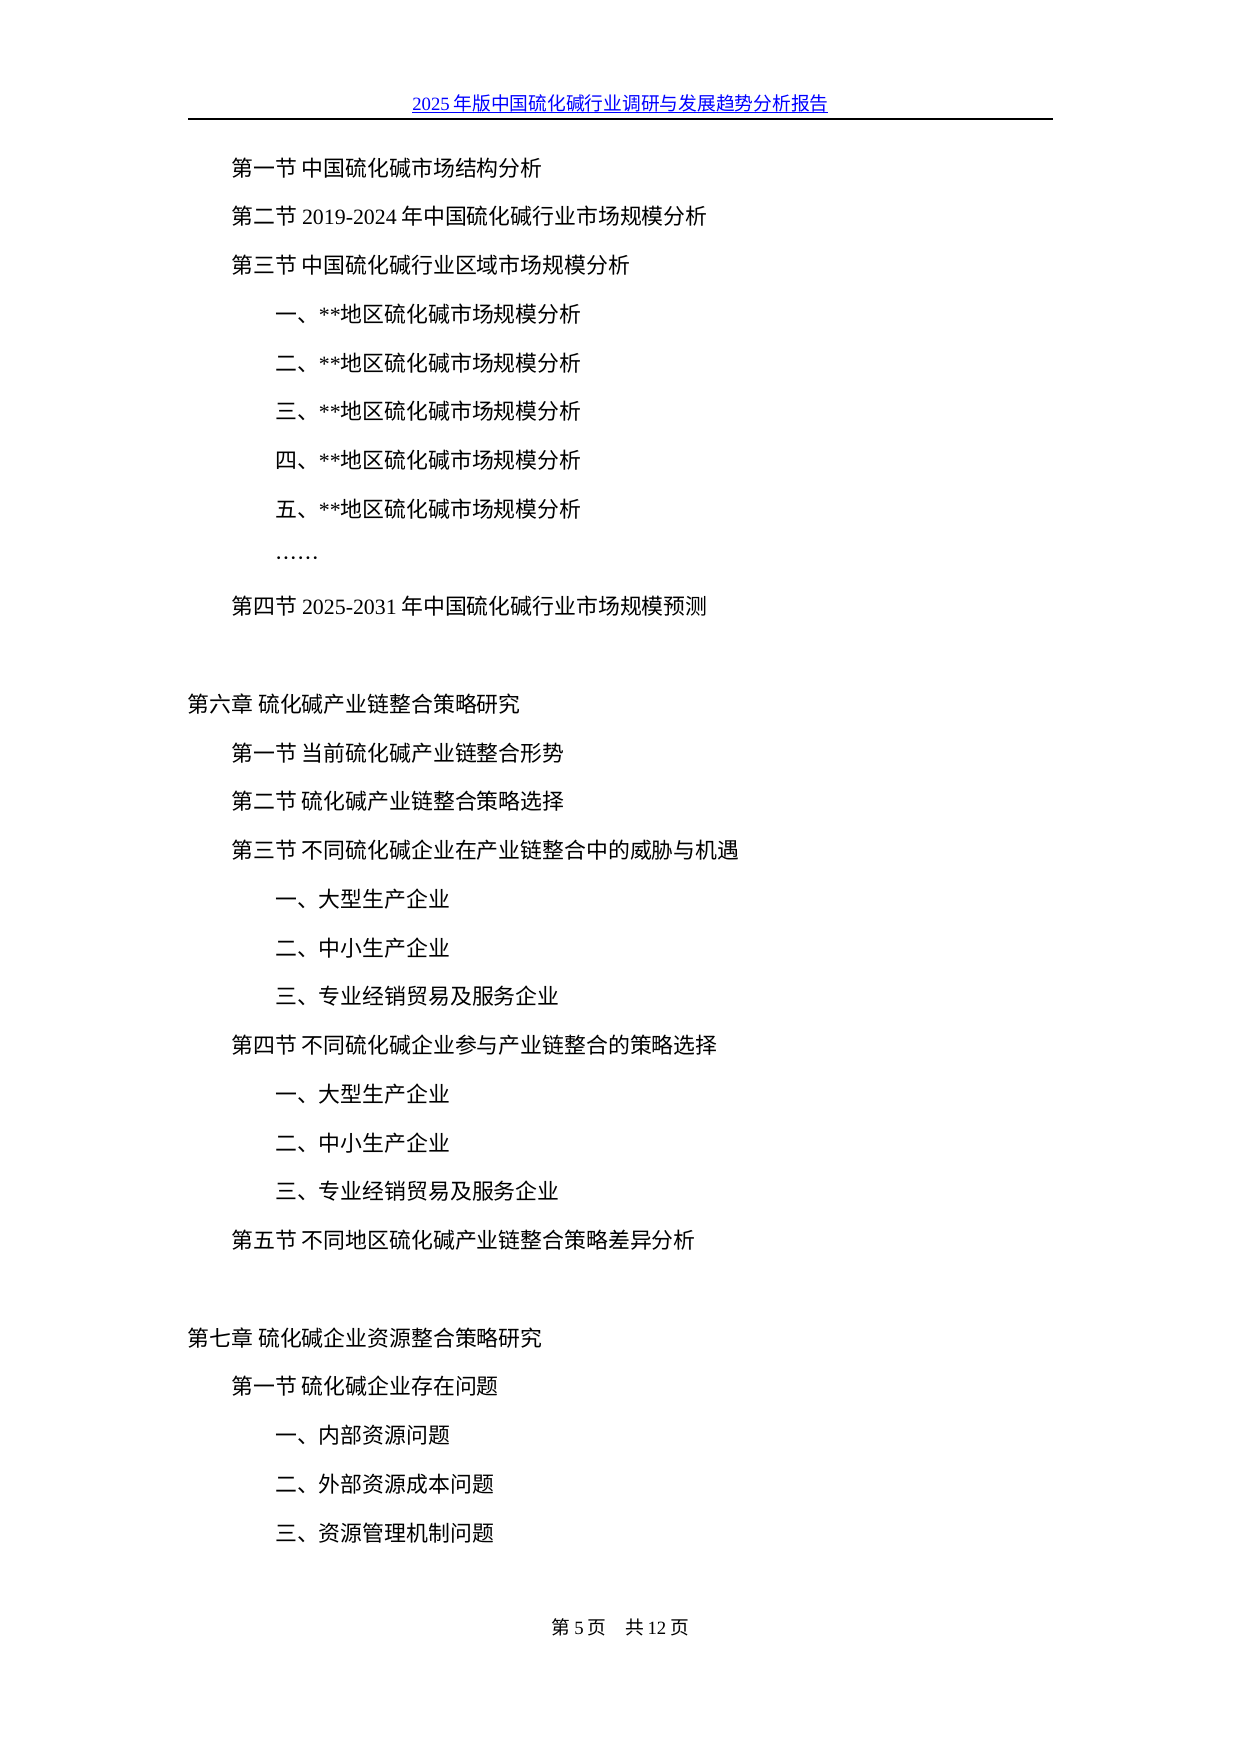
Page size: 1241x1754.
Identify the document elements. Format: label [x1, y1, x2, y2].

text [187, 150, 1053, 1548]
